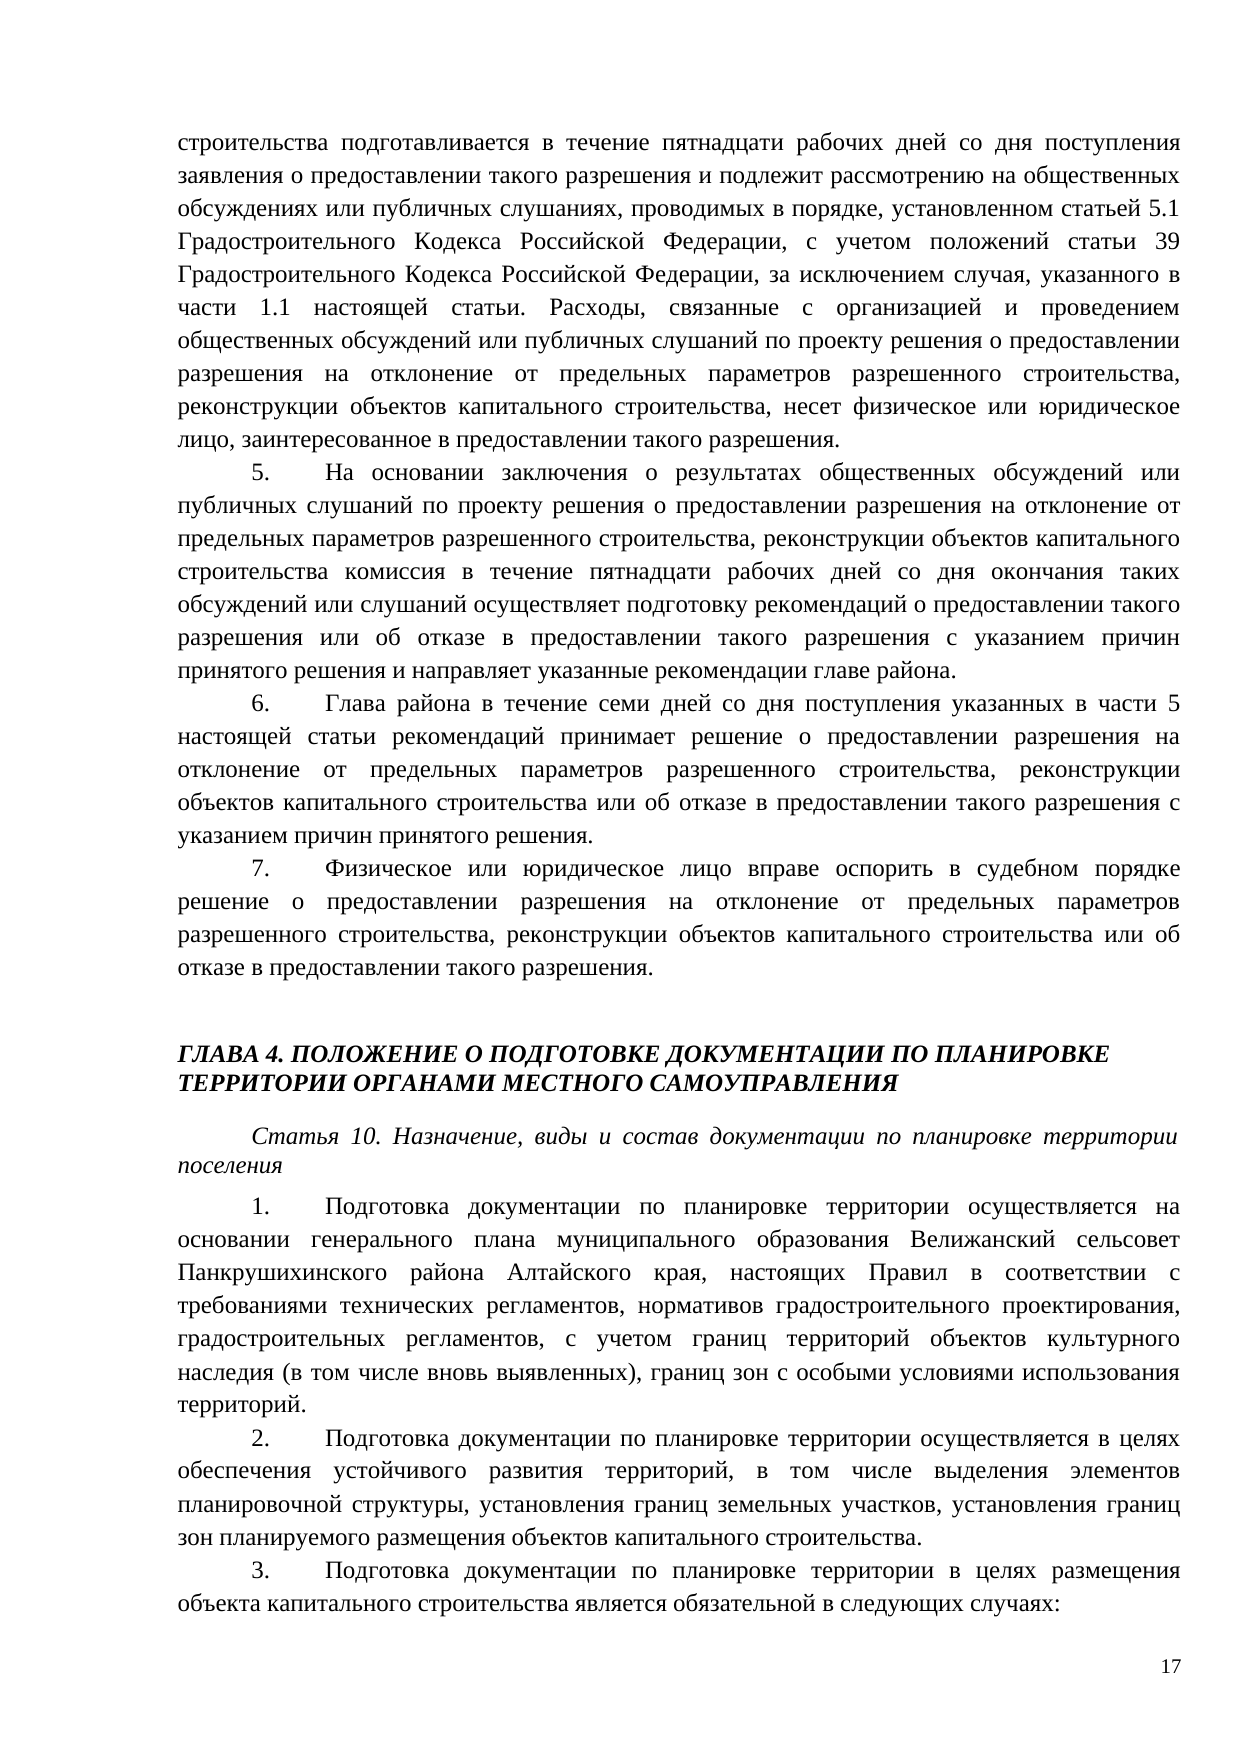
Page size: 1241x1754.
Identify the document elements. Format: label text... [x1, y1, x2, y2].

list Подготовка документации по планировке территории осуществляется на основании генерального плана муниципального образования Велижанский сельсовет Панкрушихинского района Алтайского края, настоящих Правил в соответствии с требованиями технических регламентов, нормативов градостроительного проектирования, градостроительных регламентов, с учетом границ территорий объектов культурного наследия (в том числе вновь выявленных), границ зон с особыми условиями использования территорий. [177, 1191, 1181, 1418]
list Подготовка документации по планировке территории осуществляется в целях обеспечения устойчивого развития территорий, в том числе выделения элементов планировочной структуры, установления границ земельных участков, установления границ зон планируемого размещения объектов капитального строительства. [177, 1517, 1181, 1550]
text ГЛАВА 4. ПОЛОЖЕНИЕ О ПОДГОТОВКЕ ДОКУМЕНТАЦИИ ПО ПЛАНИРОВКЕ ТЕРРИТОРИИ ОРГАНАМИ МЕСТНОГО САМОУПРАВЛЕНИЯ [177, 1039, 1181, 1096]
list Глава района в течение семи дней со дня поступления указанных в части 5 настоящей статьи рекомендаций принимает решение о предоставлении разрешения на отклонение от предельных параметров разрешенного строительства, реконструкции объектов капитального строительства или об отказе в предоставлении такого разрешения с указанием причин принятого решения. [177, 688, 1181, 849]
list Подготовка документации по планировке территории в целях размещения объекта капитального строительства является обязательной в следующих случаях: [177, 1555, 1181, 1616]
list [177, 127, 1181, 453]
list На основании заключения о результатах общественных обсуждений или публичных слушаний по проекту решения о предоставлении разрешения на отклонение от предельных параметров разрешенного строительства, реконструкции объектов капитального строительства комиссия в течение пятнадцати рабочих дней со дня окончания таких обсуждений или слушаний осуществляет подготовку рекомендаций о предоставлении такого разрешения или об отказе в предоставлении такого разрешения с указанием причин принятого решения и направляет указанные рекомендации главе района. [177, 457, 1181, 684]
text Статья 10. Назначение, виды и состав документации по планировке территории поселения [177, 1121, 1181, 1179]
list Подготовка документации по планировке территории осуществляется в целях обеспечения устойчивого развития территорий, в том числе выделения элементов планировочной структуры, установления границ земельных участков, установления границ зон планируемого размещения объектов капитального строительства. [177, 1423, 1181, 1456]
list Физическое или юридическое лицо вправе оспорить в судебном порядке решение о предоставлении разрешения на отклонение от предельных параметров разрешенного строительства, реконструкции объектов капитального строительства или об отказе в предоставлении такого разрешения. [177, 853, 1181, 981]
